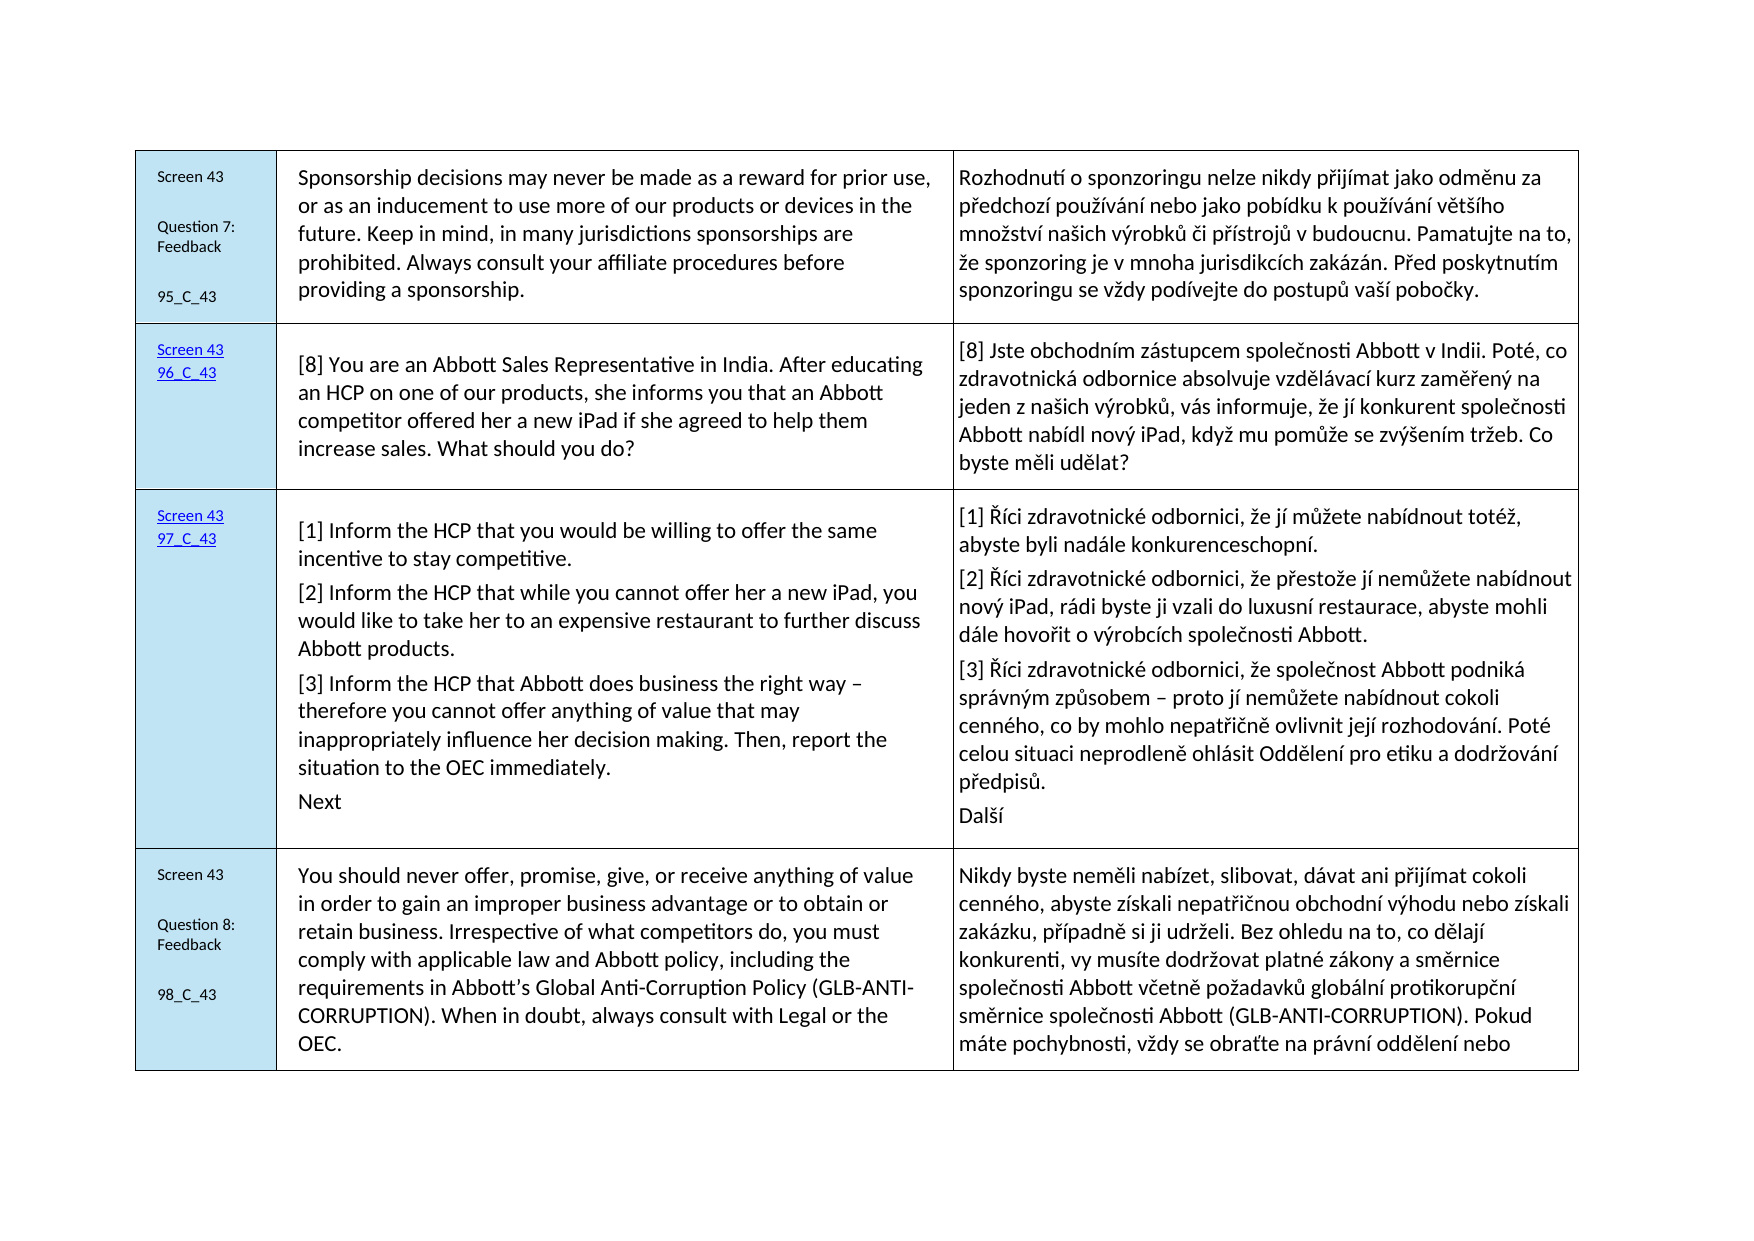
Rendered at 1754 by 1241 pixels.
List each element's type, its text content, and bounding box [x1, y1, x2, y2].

table_cell Sponsorship decisions may never be made as a reward for prior use, or as an inducement to use more of our products or devices in the future. Keep in mind, in many jurisdictions sponsorships are prohibited. Always consult your affiliate procedures before providing a sponsorship. [277, 151, 953, 322]
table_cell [277, 849, 953, 1070]
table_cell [954, 849, 1578, 1070]
table_cell Screen 43 96_C_43 [136, 324, 276, 488]
table_cell [1] Říci zdravotnické odbornici, že jí můžete nabídnout totéž, abyste byli nadále konkurenceschopní. [2] Říci zdravotnické odbornici, že přestože jí nemůžete nabídnout nový iPad, rádi byste ji vzali do luxusní restaurace, abyste mohli dále hovořit o výrobcích společnosti Abbott. [3] Říci zdravotnické odbornici, že společnost Abbott podniká správným způsobem – proto jí nemůžete nabídnout cokoli cenného, co by mohlo nepatřičně ovlivnit její rozhodování. Poté celou situaci neprodleně ohlásit Oddělení pro etiku a dodržování předpisů. Další [954, 490, 1578, 848]
table_cell Screen 43 Question 7: Feedback 95_C_43 [136, 151, 276, 322]
table_cell Screen 43 97_C_43 [136, 490, 276, 848]
table_cell [8] Jste obchodním zástupcem společnosti Abbott v Indii. Poté, co zdravotnická odbornice absolvuje vzdělávací kurz zaměřený na jeden z našich výrobků, vás informuje, že jí konkurent společnosti Abbott nabídl nový iPad, když mu pomůže se zvýšením tržeb. Co byste měli udělat? [954, 324, 1578, 488]
table_cell [8] You are an Abbott Sales Representative in India. After educating an HCP on one of our products, she informs you that an Abbott competitor offered her a new iPad if she agreed to help them increase sales. What should you do? [277, 324, 953, 488]
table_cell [136, 849, 276, 1070]
table_cell [1] Inform the HCP that you would be willing to offer the same incentive to stay competitive. [2] Inform the HCP that while you cannot offer her a new iPad, you would like to take her to an expensive restaurant to further discuss Abbott products. [3] Inform the HCP that Abbott does business the right way – therefore you cannot offer anything of value that may inappropriately influence her decision making. Then, report the situation to the OEC immediately. Next [277, 490, 953, 848]
table_cell Rozhodnutí o sponzoringu nelze nikdy přijímat jako odměnu za předchozí používání nebo jako pobídku k používání většího množství našich výrobků či přístrojů v budoucnu. Pamatujte na to, že sponzoring je v mnoha jurisdikcích zakázán. Před poskytnutím sponzoringu se vždy podívejte do postupů vaší pobočky. [954, 151, 1578, 322]
